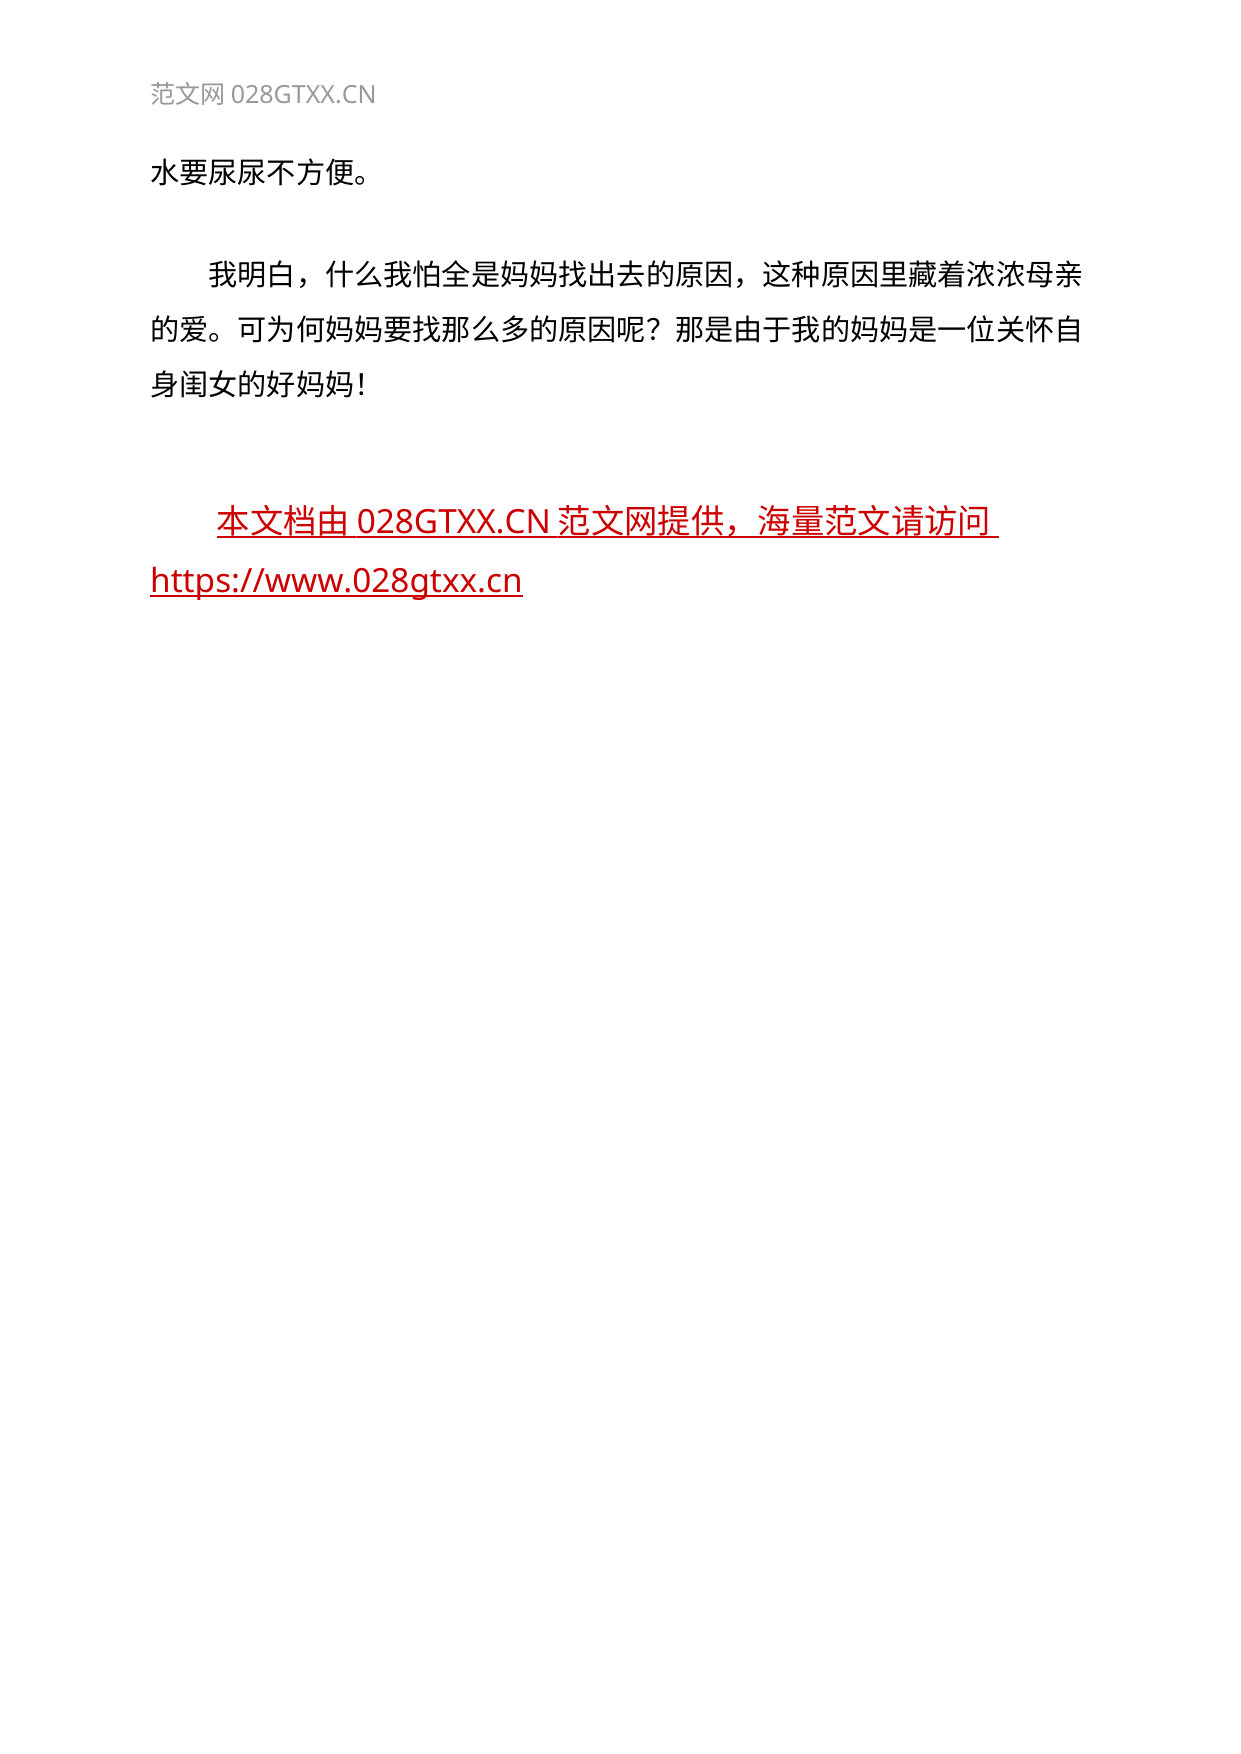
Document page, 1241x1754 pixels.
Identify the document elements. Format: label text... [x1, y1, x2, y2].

text 本文档由028GTXX.CN范文网提供，海量范文请访问 https://www.028gtxx.cn [150, 494, 1090, 602]
text 我明白，什么我怕全是妈妈找出去的原因，这种原因里藏着浓浓母亲的爱。可为何妈妈要找那么多的原因呢？那是由于我的妈妈是一位关怀自身闺女的好妈妈！ [150, 252, 1090, 404]
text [150, 150, 1090, 192]
